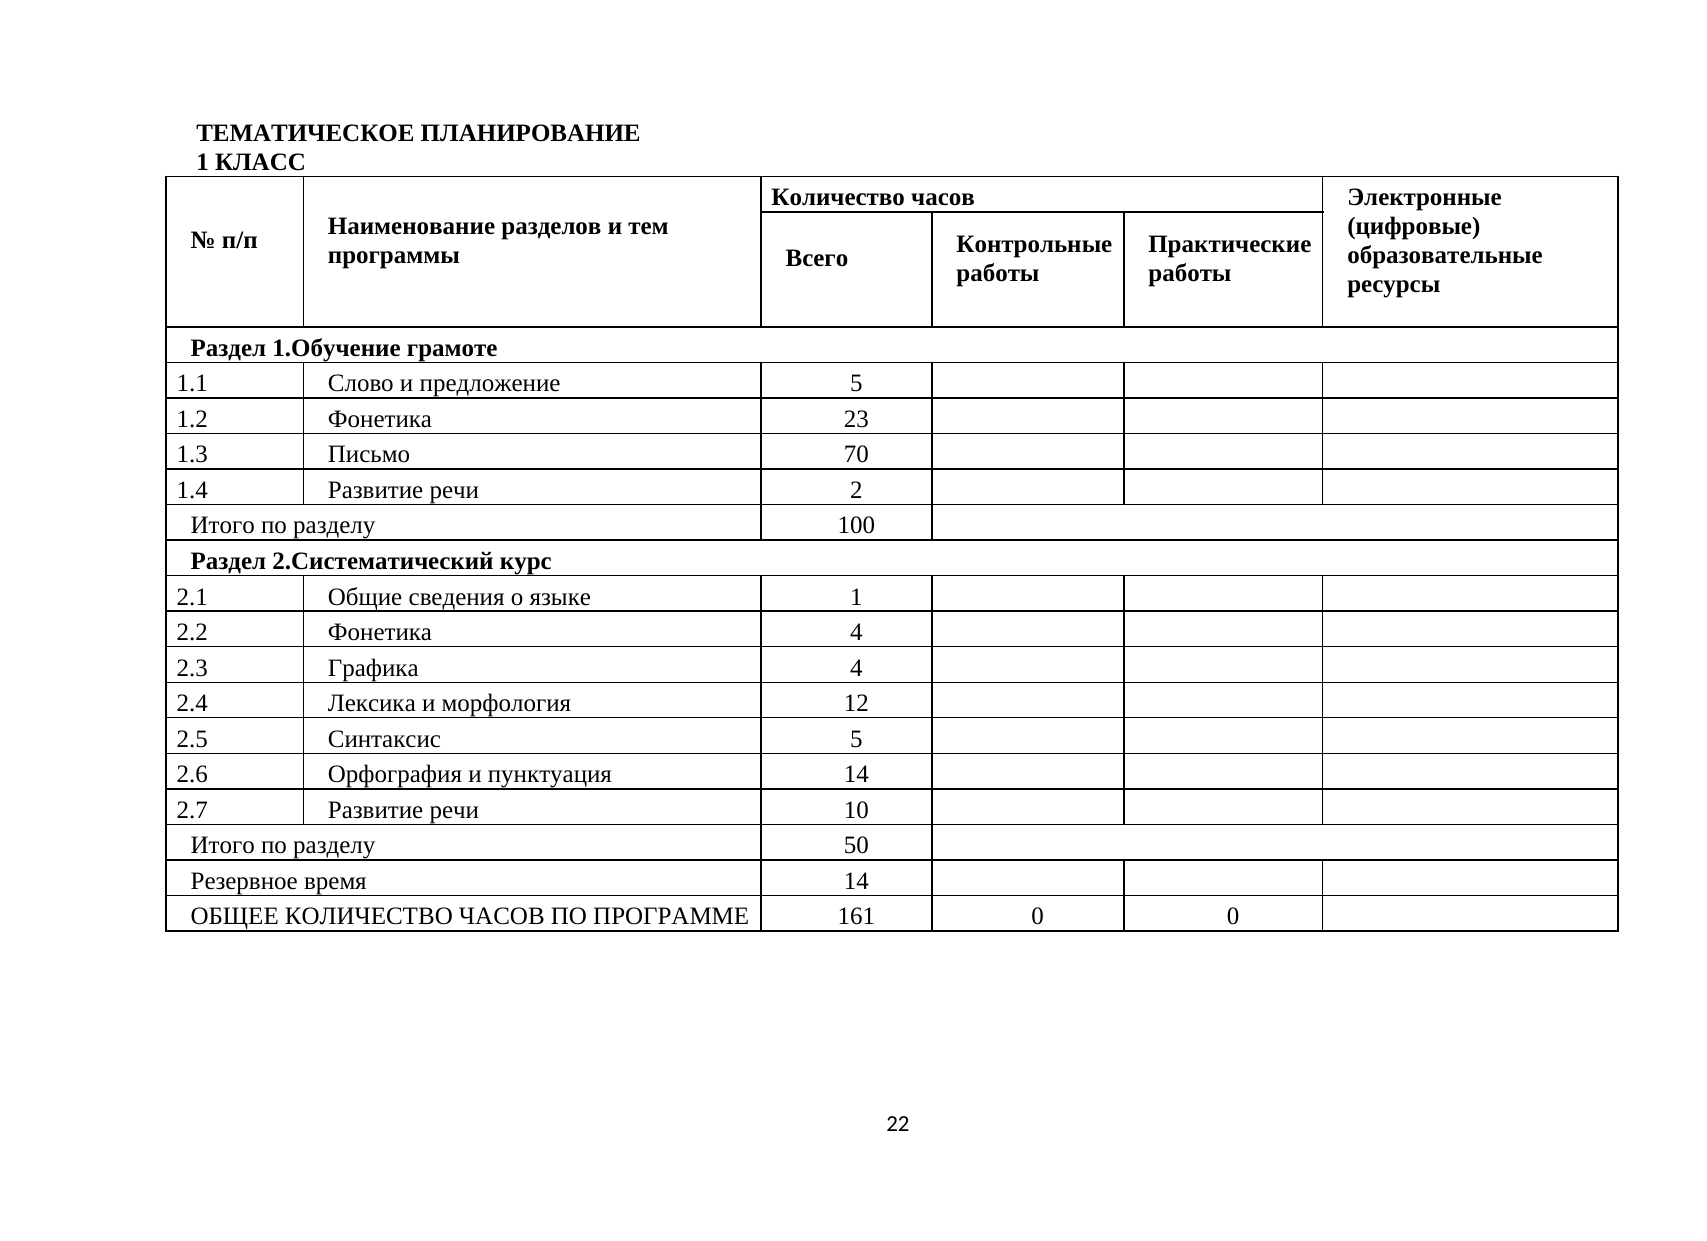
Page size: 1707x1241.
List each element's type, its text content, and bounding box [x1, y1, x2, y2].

table_cell [1323, 790, 1617, 823]
table_cell 0 [933, 896, 1123, 930]
table_cell [1125, 363, 1322, 397]
table_cell 12 [762, 683, 931, 717]
table_cell 14 [762, 861, 931, 894]
table_cell Общие сведения о языке [304, 576, 760, 610]
table_cell [933, 470, 1123, 504]
table_cell ОБЩЕЕ КОЛИЧЕСТВО ЧАСОВ ПО ПРОГРАММЕ [167, 896, 760, 930]
table_cell 1.2 [167, 399, 303, 433]
table_cell 2.6 [167, 754, 303, 788]
table_cell Фонетика [304, 612, 760, 646]
table_cell [1125, 576, 1322, 610]
table_cell Контрольные работы [933, 213, 1123, 326]
table_cell [1125, 470, 1322, 504]
table_cell Раздел 2.Систематический курс [167, 541, 1617, 575]
table_cell 2.2 [167, 612, 303, 646]
table_cell [933, 718, 1123, 752]
table_cell 23 [762, 399, 931, 433]
table_cell [1323, 470, 1617, 504]
table_cell Развитие речи [304, 790, 760, 823]
table_cell 1.1 [167, 363, 303, 397]
table_cell 2.3 [167, 647, 303, 681]
table_cell [933, 825, 1617, 859]
table_cell [1125, 790, 1322, 823]
table_cell Орфография и пунктуация [304, 754, 760, 788]
table_cell [1323, 861, 1617, 894]
table_cell Письмо [304, 434, 760, 468]
table_cell Лексика и морфология [304, 683, 760, 717]
table_cell [1125, 718, 1322, 752]
table_cell [1323, 683, 1617, 717]
table_cell [1125, 754, 1322, 788]
table_cell [933, 647, 1123, 681]
table_cell 1 [762, 576, 931, 610]
table_cell 4 [762, 612, 931, 646]
table_cell 161 [762, 896, 931, 930]
table_cell 2 [762, 470, 931, 504]
table_cell Практические работы [1125, 213, 1322, 326]
table_cell 5 [762, 718, 931, 752]
table_cell [1323, 896, 1617, 930]
table_cell [1125, 399, 1322, 433]
table_cell 1.3 [167, 434, 303, 468]
table_cell [933, 399, 1123, 433]
table_cell 10 [762, 790, 931, 823]
table_cell Слово и предложение [304, 363, 760, 397]
table_cell Резервное время [167, 861, 760, 894]
table_cell 5 [762, 363, 931, 397]
table_cell [933, 434, 1123, 468]
table_cell [933, 861, 1123, 894]
table_cell 70 [762, 434, 931, 468]
text ТЕМАТИЧЕСКОЕ ПЛАНИРОВАНИЕ [190, 118, 1618, 147]
table_cell [1125, 683, 1322, 717]
table_cell [1323, 718, 1617, 752]
table_cell [933, 754, 1123, 788]
table_cell [1125, 434, 1322, 468]
table_cell Графика [304, 647, 760, 681]
text 1 КЛАСС [190, 147, 1618, 176]
table_cell Итого по разделу [167, 825, 760, 859]
table_cell 4 [762, 647, 931, 681]
table_cell [1125, 861, 1322, 894]
table_cell Всего [762, 213, 931, 326]
table_cell Раздел 1.Обучение грамоте [167, 328, 1617, 362]
table_cell [933, 790, 1123, 823]
table_cell [1323, 612, 1617, 646]
table_cell [1323, 754, 1617, 788]
table_cell [933, 505, 1617, 539]
table_cell [933, 363, 1123, 397]
table_cell [1323, 434, 1617, 468]
table_cell 1.4 [167, 470, 303, 504]
table_cell [1323, 576, 1617, 610]
table_cell [1323, 363, 1617, 397]
table_cell [1125, 612, 1322, 646]
table_cell [1125, 647, 1322, 681]
table_cell [1323, 399, 1617, 433]
table_cell 2.1 [167, 576, 303, 610]
table_cell 2.5 [167, 718, 303, 752]
table_header Наименование разделов и тем программы [304, 177, 760, 326]
table_cell Синтаксис [304, 718, 760, 752]
table_cell [933, 683, 1123, 717]
table_cell Итого по разделу [167, 505, 760, 539]
table_header Количество часов [762, 177, 1322, 211]
table_cell 2.4 [167, 683, 303, 717]
table_header Электронные (цифровые) образовательные ресурсы [1323, 177, 1617, 326]
table_cell 50 [762, 825, 931, 859]
table_header № п/п [167, 177, 303, 326]
table_cell [933, 612, 1123, 646]
table_cell 100 [762, 505, 931, 539]
table_cell Развитие речи [304, 470, 760, 504]
table_cell 2.7 [167, 790, 303, 823]
table_cell 14 [762, 754, 931, 788]
table_cell [933, 576, 1123, 610]
table_cell [1323, 647, 1617, 681]
table_cell Фонетика [304, 399, 760, 433]
table_cell 0 [1125, 896, 1322, 930]
